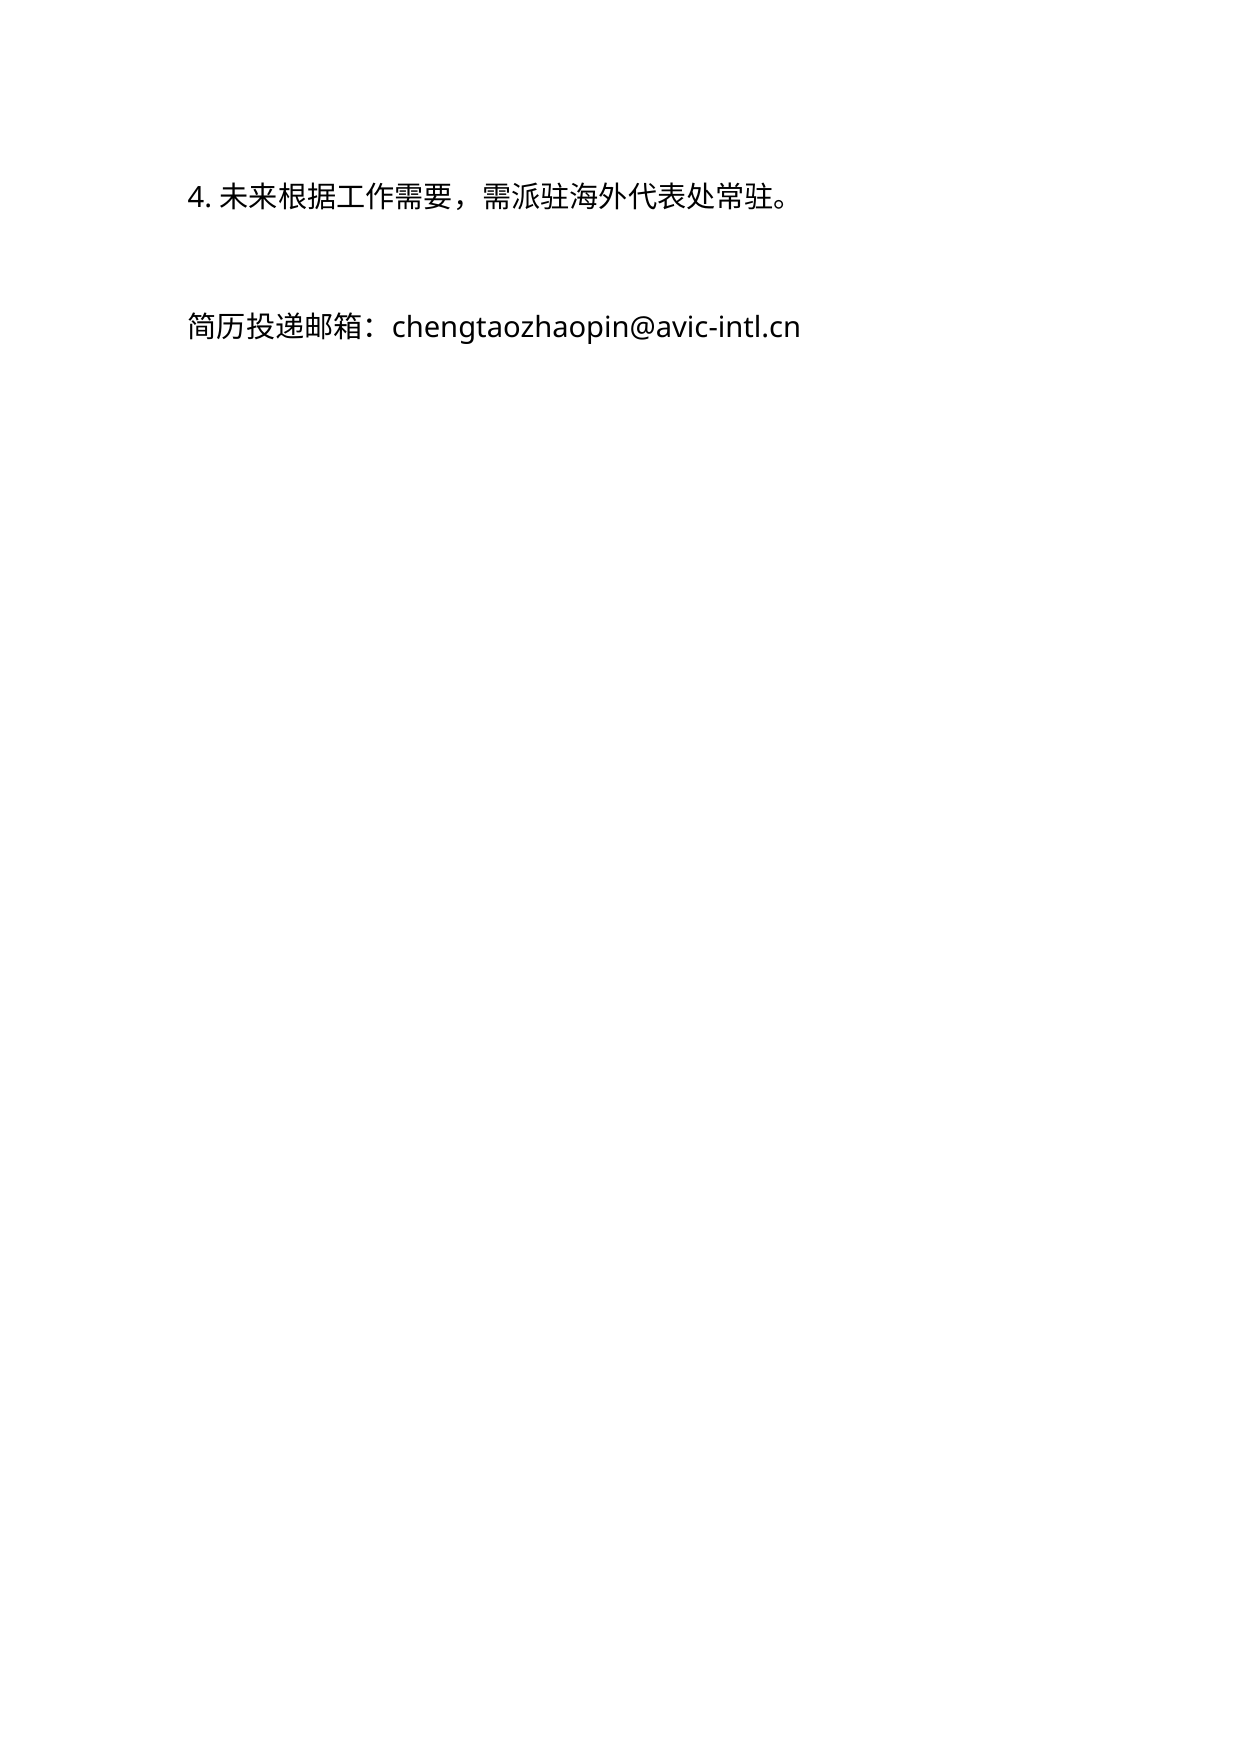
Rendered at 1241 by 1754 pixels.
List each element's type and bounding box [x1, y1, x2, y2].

text [187, 162, 1053, 357]
